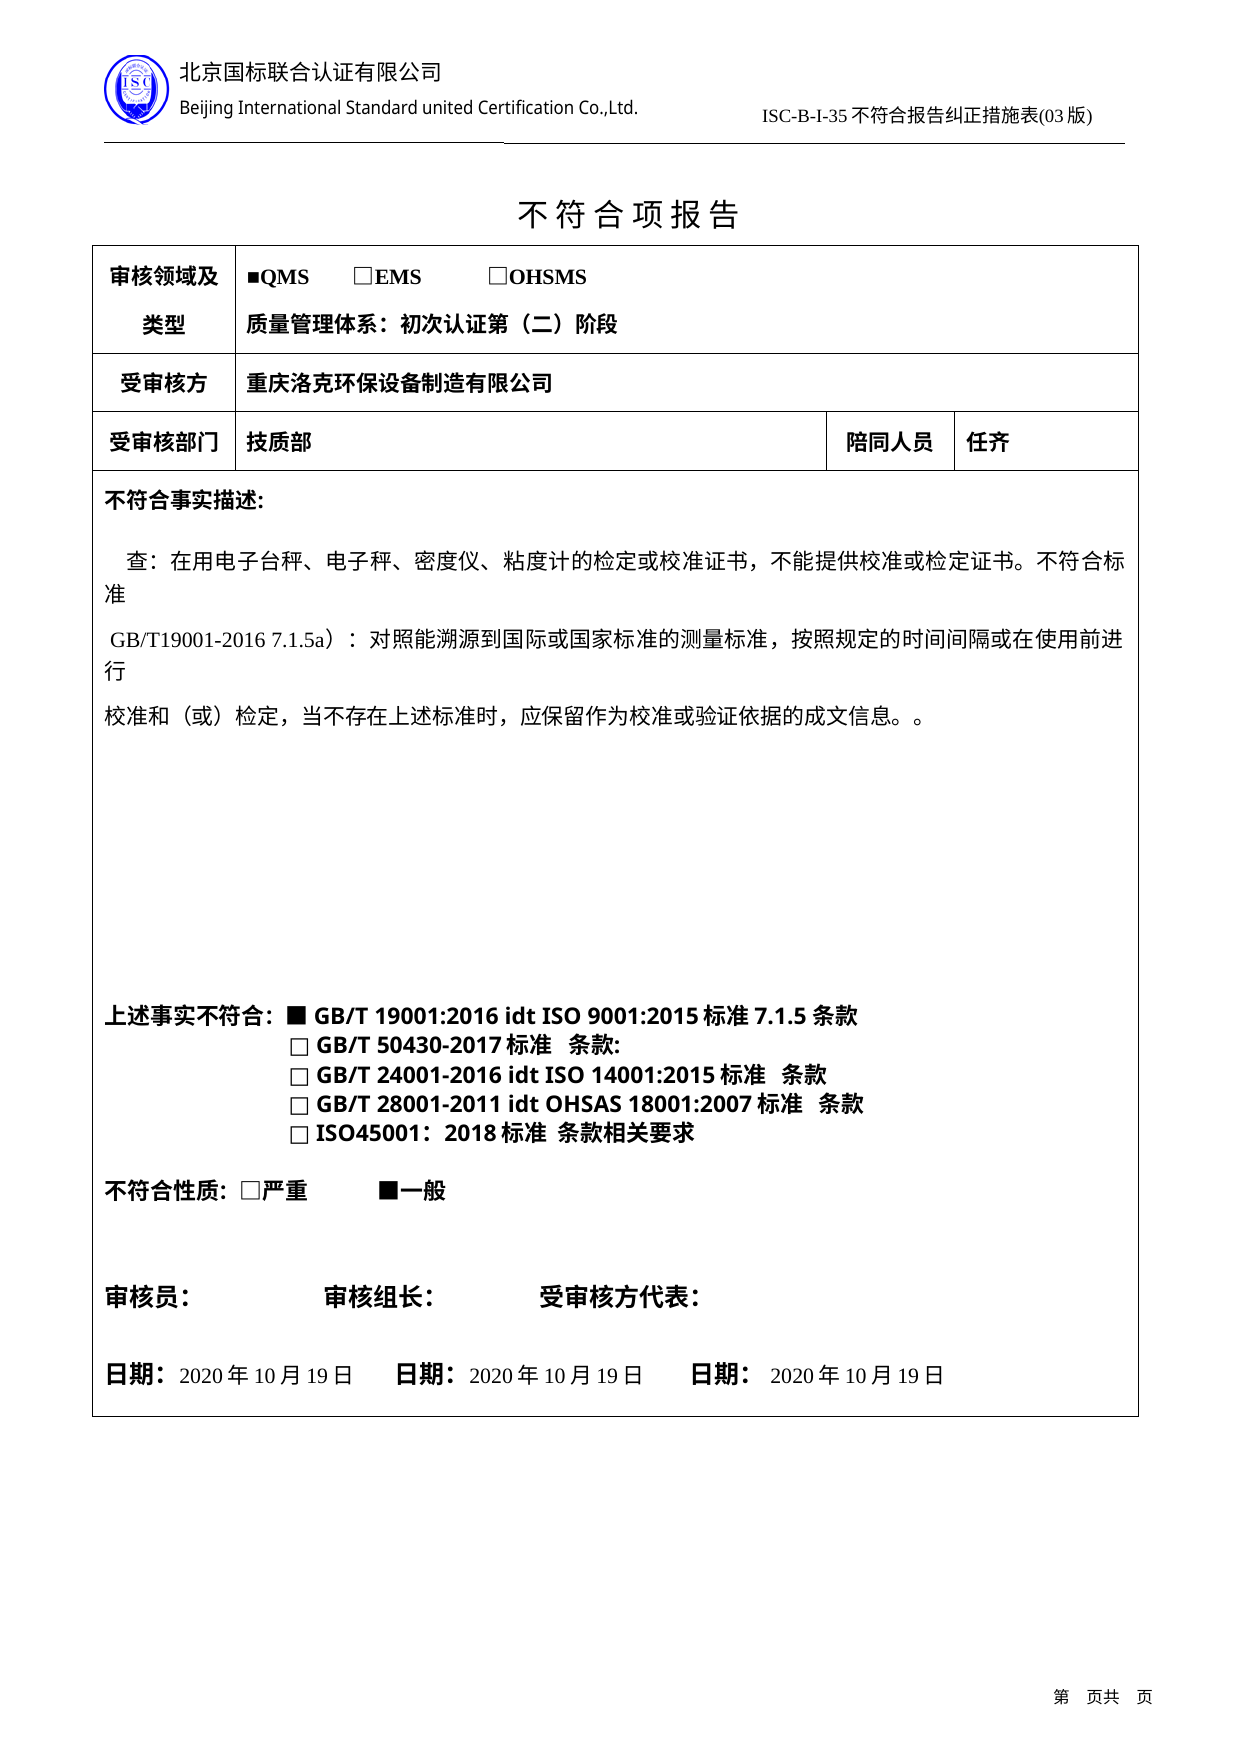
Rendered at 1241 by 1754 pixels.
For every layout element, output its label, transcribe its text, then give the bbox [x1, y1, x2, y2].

table_header ■QMS □EMS □OHSMS 质量管理体系：初次认证第（二）阶段 [236, 246, 1138, 352]
table_cell 受审核部门 [93, 412, 235, 469]
table_cell 技质部 [236, 412, 826, 469]
picture [104, 55, 172, 124]
table_header 审核领域及类型 [93, 246, 235, 352]
table_cell 陪同人员 [827, 412, 954, 469]
table_cell 不符合事实描述: 查：在用电子台秤、电子秤、密度仪、粘度计的检定或校准证书，不能提供校准或检定证书。不符合标准 GB/T19001-2016 7.1.5a）：对照能溯源到国际或国家标准的测量标准，按照规定的时间间隔或在使用前进行 校准和（或）检定，当不存在上述标准时，应保留作为校准或验证依据的成文信息。。 上述事实不符合：■ GB/T 19001:2016 idt ISO 9001:2015标准7.1.5 条款 □ GB/T 50430-2017标准 条款: □ GB/T 24001-2016 idt ISO 14001:2015标准 条款 □ GB/T 28001-2011 idt OHSAS 18001:2007标准 条款 □ ISO45001：2018标准 条款相关要求 不符合性质：□严重 ■一般 审核员： 审核组长： 受审核方代表： 日期：2020年10月19日 日期：2020年10月19日 日期： 2020年10月19日 [93, 471, 1138, 1416]
table_cell 受审核方 [93, 354, 235, 411]
table_cell 重庆洛克环保设备制造有限公司 [236, 354, 1138, 411]
text 不 符 合 项 报 告 [104, 180, 1153, 245]
table_cell 任齐 [955, 412, 1138, 469]
